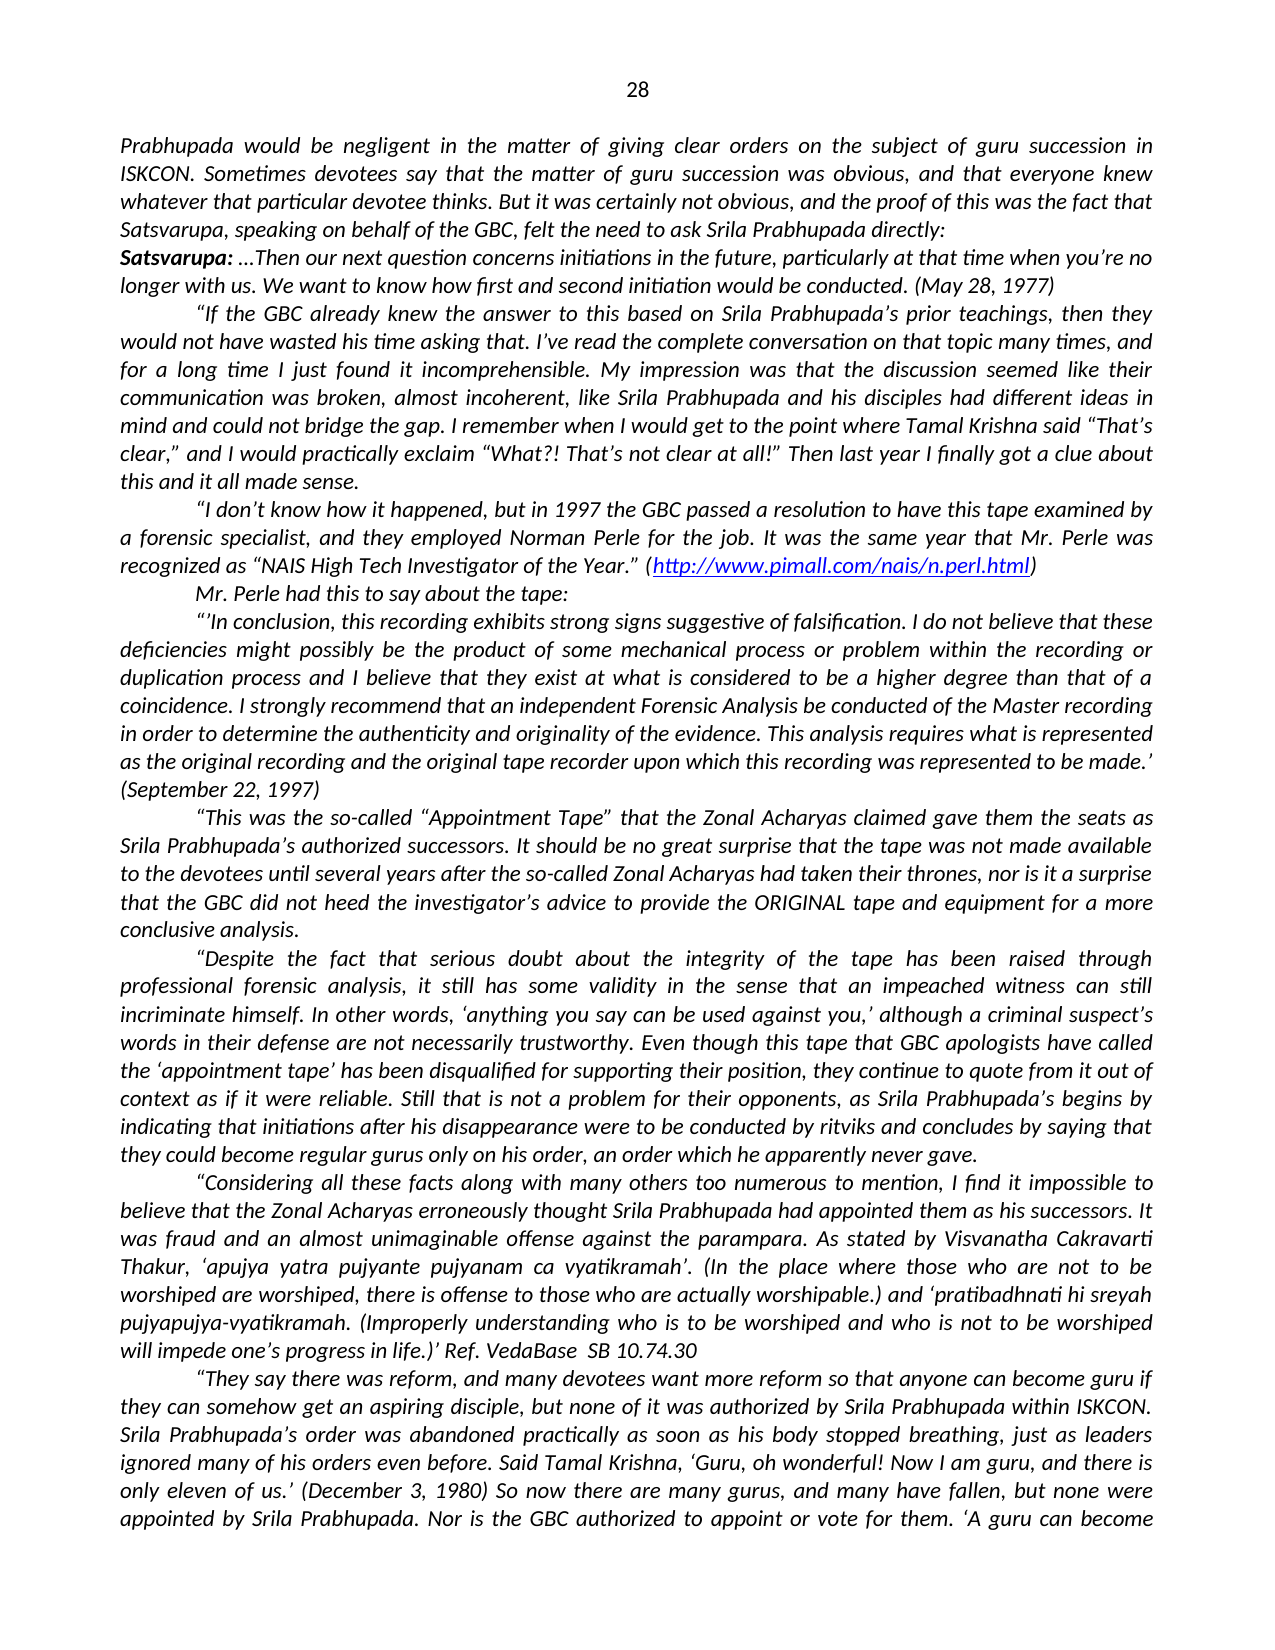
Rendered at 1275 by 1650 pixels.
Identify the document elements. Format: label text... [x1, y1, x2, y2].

text “Considering all these facts along with many others too numerous to mention, I find it impossible to believe that the Zonal Acharyas erroneously thought Srila Prabhupada had appointed them as his successors. It was fraud and an almost unimaginable offense against the parampara. As stated by Visvanatha Cakravarti Thakur, ‘apujya yatra pujyante pujyanam ca vyatikramah’. (In the place where those who are not to be worshiped are worshiped, there is offense to those who are actually worshipable.) and ‘pratibadhnati hi sreyah pujyapujya-vyatikramah. (Improperly understanding who is to be worshiped and who is not to be worshiped will impede one’s progress in life.)’ Ref. VedaBase SB 10.74.30 [120, 1168, 1155, 1364]
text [120, 1364, 1155, 1532]
text “If the GBC already knew the answer to this based on Srila Prabhupada’s prior teachings, then they would not have wasted his time asking that. I’ve read the complete conversation on that topic many times, and for a long time I just found it incomprehensible. My impression was that the discussion seemed like their communication was broken, almost incoherent, like Srila Prabhupada and his disciples had different ideas in mind and could not bridge the gap. I remember when I would get to the point where Tamal Krishna said “That’s clear,” and I would practically exclaim “What?! That’s not clear at all!” Then last year I finally got a clue about this and it all made sense. [120, 299, 1155, 495]
text Mr. Perle had this to say about the tape: [120, 579, 1155, 607]
text “’In conclusion, this recording exhibits strong signs suggestive of falsification. I do not believe that these deficiencies might possibly be the product of some mechanical process or problem within the recording or duplication process and I believe that they exist at what is considered to be a higher degree than that of a coincidence. I strongly recommend that an independent Forensic Analysis be conducted of the Master recording in order to determine the authenticity and originality of the evidence. This analysis requires what is represented as the original recording and the original tape recorder upon which this recording was represented to be made.’ (September 22, 1997) [120, 607, 1155, 803]
text “This was the so-called “Appointment Tape” that the Zonal Acharyas claimed gave them the seats as Srila Prabhupada’s authorized successors. It should be no great surprise that the tape was not made available to the devotees until several years after the so-called Zonal Acharyas had taken their thrones, nor is it a surprise that the GBC did not heed the investigator’s advice to provide the ORIGINAL tape and equipment for a more conclusive analysis. [120, 803, 1155, 944]
text “I don’t know how it happened, but in 1997 the GBC passed a resolution to have this tape examined by a forensic specialist, and they employed Norman Perle for the job. It was the same year that Mr. Perle was recognized as “NAIS High Tech Investigator of the Year.” (http://www.pimall.com/nais/n.perl.html) [120, 495, 1155, 579]
text “Despite the fact that serious doubt about the integrity of the tape has been raised through professional forensic analysis, it still has some validity in the sense that an impeached witness can still incriminate himself. In other words, ‘anything you say can be used against you,’ although a criminal suspect’s words in their defense are not necessarily trustworthy. Even though this tape that GBC apologists have called the ‘appointment tape’ has been disqualified for supporting their position, they continue to quote from it out of context as if it were reliable. Still that is not a problem for their opponents, as Srila Prabhupada’s begins by indicating that initiations after his disappearance were to be conducted by ritviks and concludes by saying that they could become regular gurus only on his order, an order which he apparently never gave. [120, 944, 1155, 1168]
text Satsvarupa: …Then our next question concerns initiations in the future, particularly at that time when you’re no longer with us. We want to know how first and second initiation would be conducted. (May 28, 1977) [120, 243, 1155, 299]
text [120, 131, 1155, 243]
